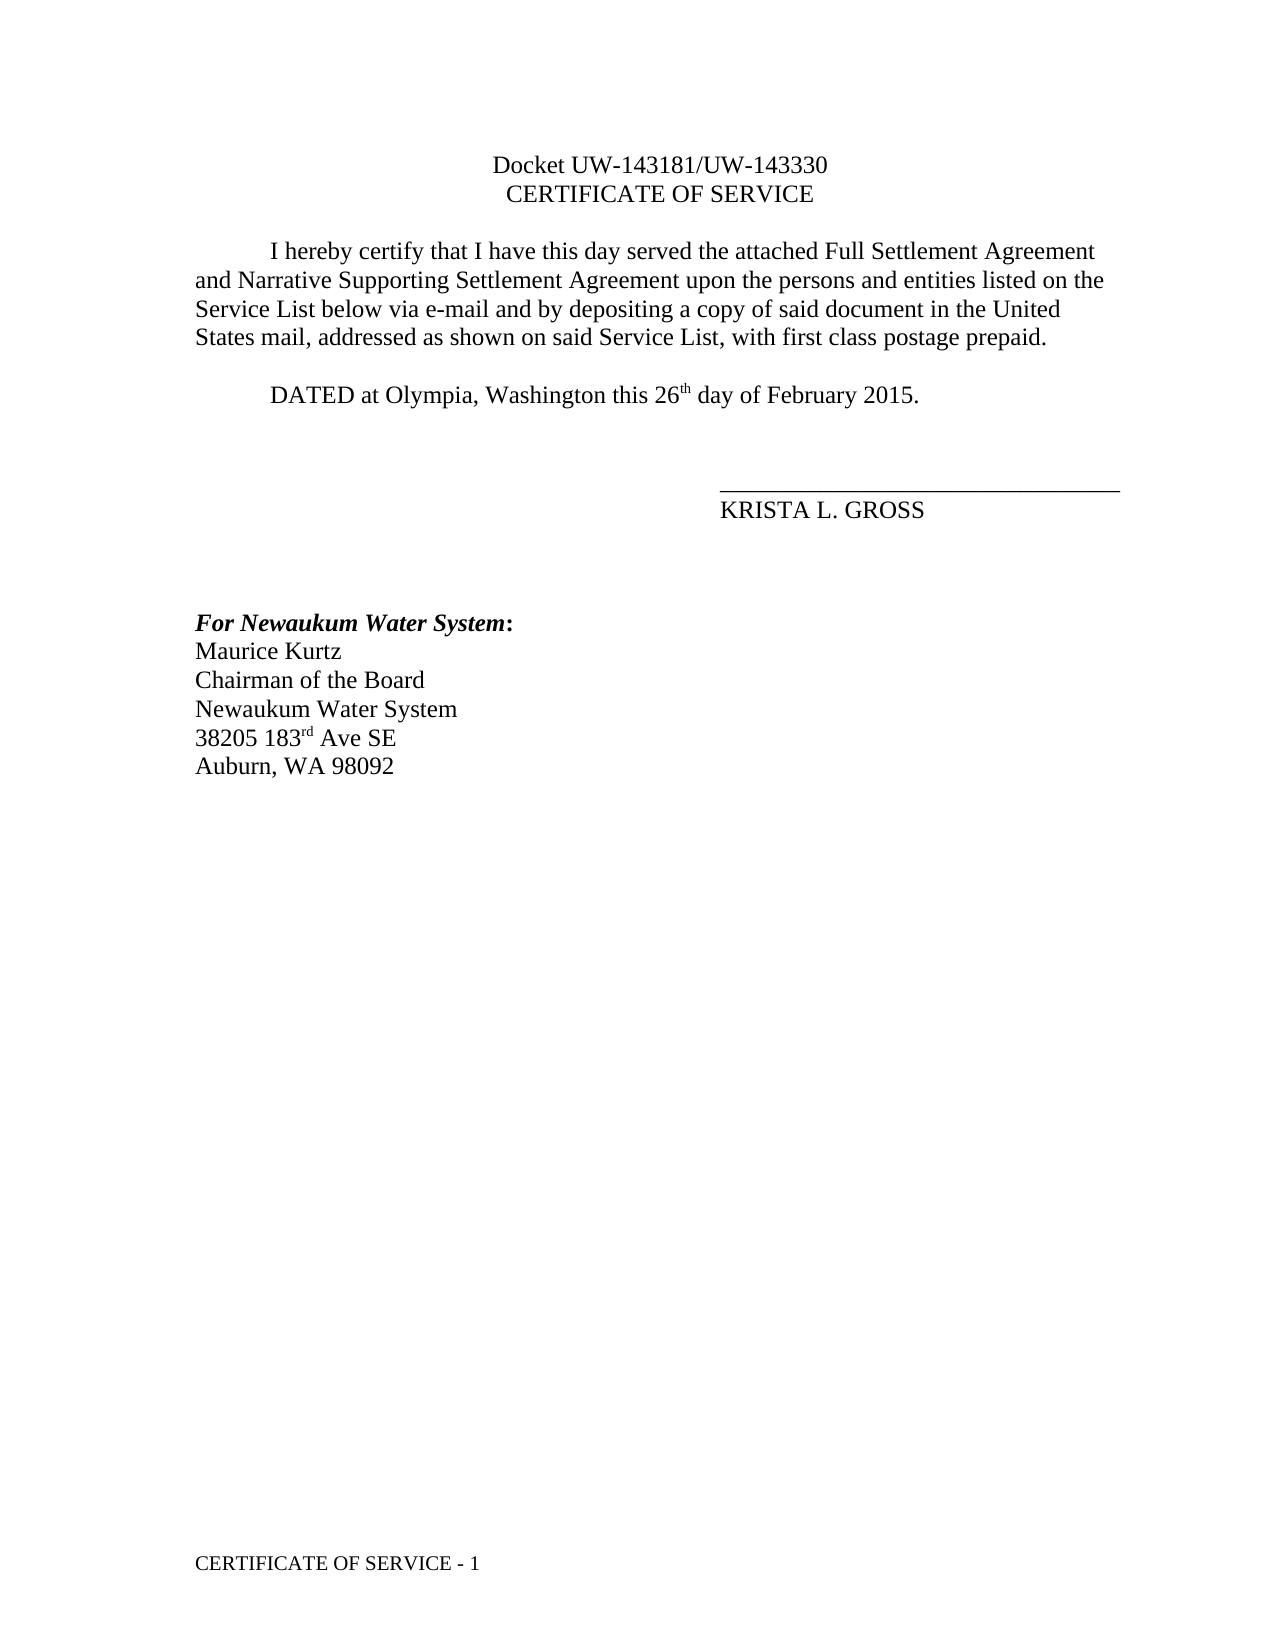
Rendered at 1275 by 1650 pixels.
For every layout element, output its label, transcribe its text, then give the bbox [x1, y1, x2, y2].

text 38205 183rd Ave SE [195, 723, 622, 751]
subtitle Docket UW-143181/UW-143330 [195, 150, 1125, 179]
text Newaukum Water System [195, 694, 622, 723]
text For Newaukum Water System: [195, 608, 622, 636]
text DATED at Olympia, Washington this 26th day of February 2015. [195, 380, 1125, 409]
text Chairman of the Board [195, 665, 622, 694]
text Maurice Kurtz [195, 636, 622, 665]
text CERTIFICATE OF SERVICE [195, 179, 1125, 207]
text Auburn, WA 98092 [195, 751, 622, 780]
text KRISTA L. GROSS [645, 495, 1125, 524]
text I hereby certify that I have this day served the attached Full Settlement Agreement and Narrative Supporting Settlement Agreement upon the persons and entities listed on the Service List below via e-mail and by depositing a copy of said document in the United States mail, addressed as shown on said Service List, with first class postage prepaid. [195, 236, 1125, 351]
text ________________________________ [645, 466, 1125, 495]
